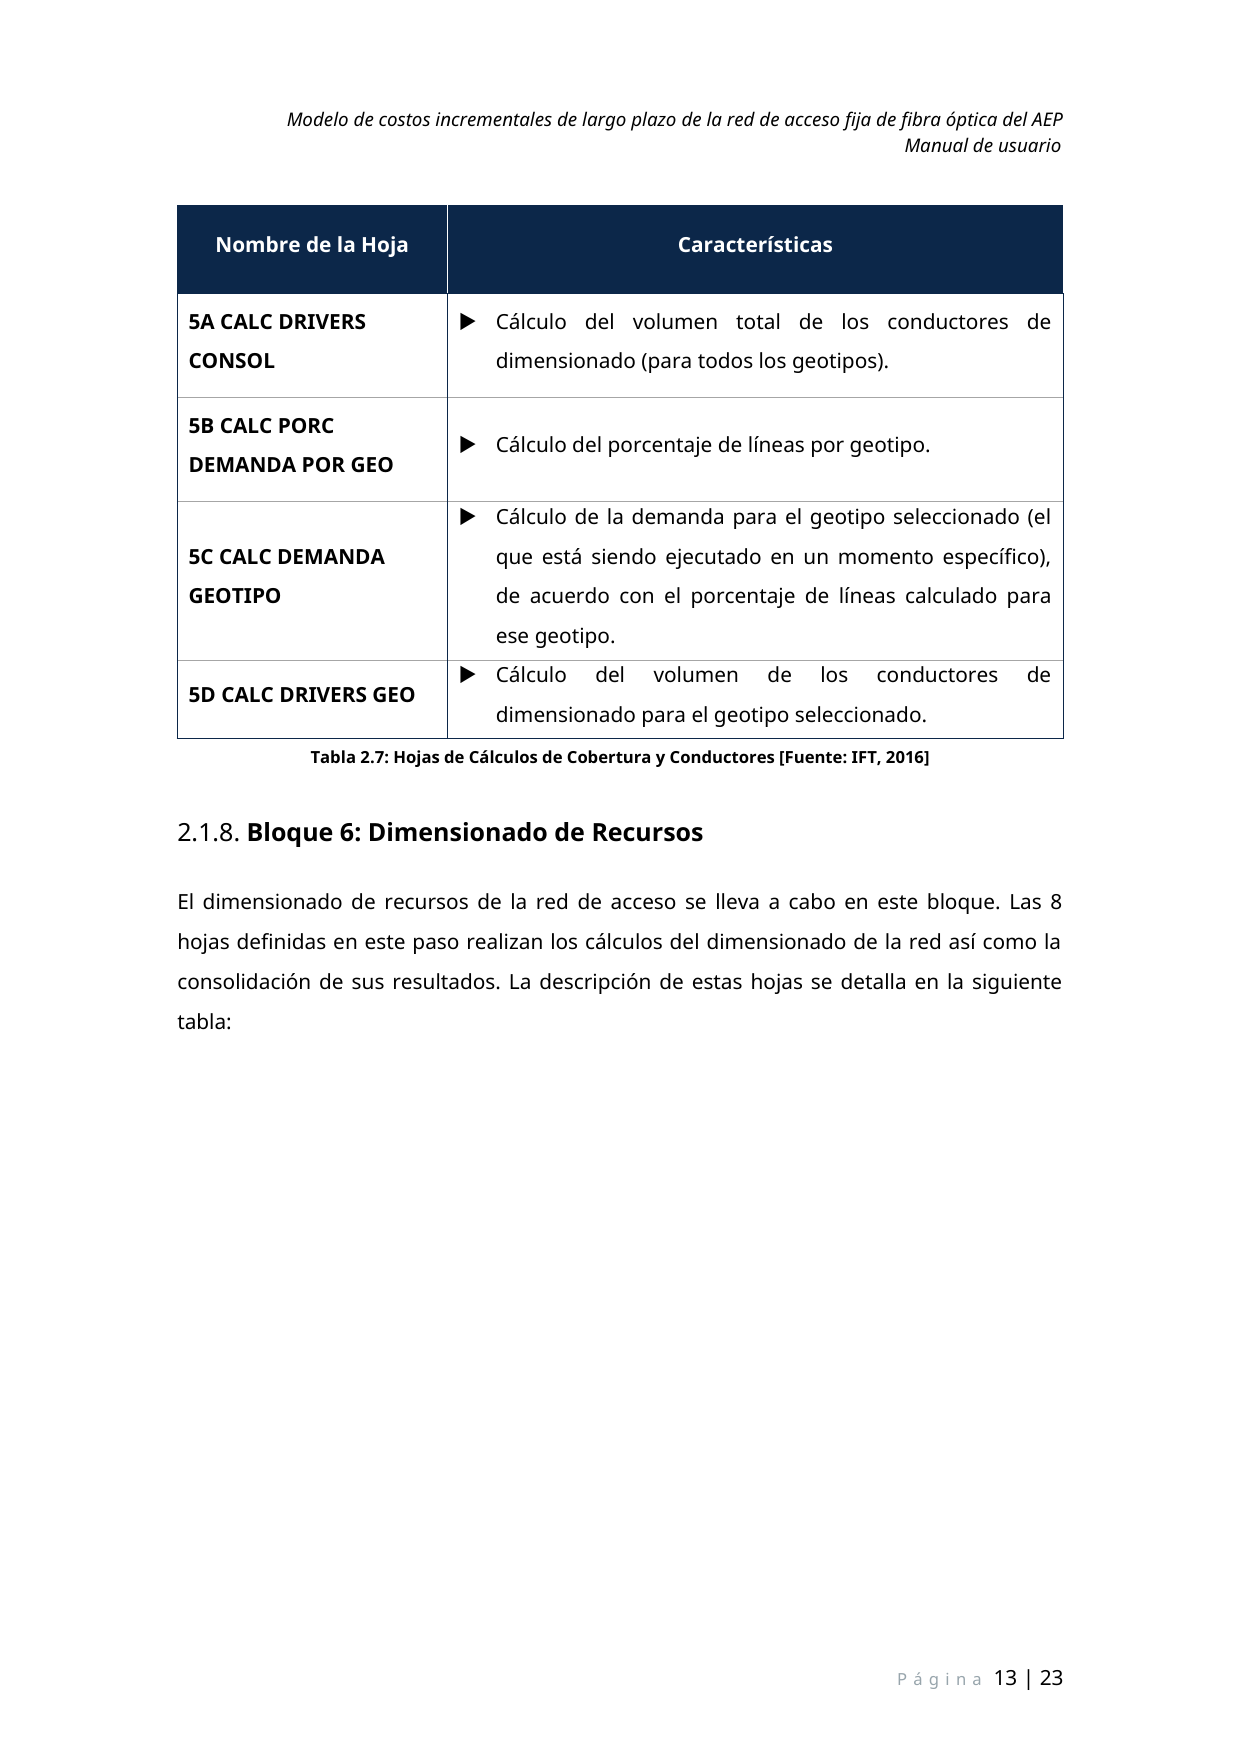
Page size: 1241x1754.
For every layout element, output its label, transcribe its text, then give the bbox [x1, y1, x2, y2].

table_cell Cálculo del porcentaje de líneas por geotipo. [448, 398, 1063, 501]
table_cell Cálculo de la demanda para el geotipo seleccionado (el que está siendo ejecutado en un momento específico), de acuerdo con el porcentaje de líneas calculado para ese geotipo. [448, 502, 1063, 659]
table_header Características [448, 205, 1063, 293]
text Tabla 2.7: Hojas de Cálculos de Cobertura y Conductores [Fuente: IFT, 2016] [177, 746, 1063, 768]
table_cell 5B CALC PORC DEMANDA POR GEO [178, 398, 447, 501]
subtitle Bloque 6: Dimensionado de Recursos [177, 815, 1063, 849]
table_cell 5D CALC DRIVERS GEO [178, 661, 447, 738]
table_cell Cálculo del volumen de los conductores de dimensionado para el geotipo seleccionado. [448, 661, 1063, 738]
table_cell Cálculo del volumen total de los conductores de dimensionado (para todos los geotipos). [448, 294, 1063, 397]
table_cell 5A CALC DRIVERS CONSOL [178, 294, 447, 397]
text El dimensionado de recursos de la red de acceso se lleva a cabo en este bloque. Las 8 hojas definidas en este paso realizan los cálculos del dimensionado de la red así como la consolidación de sus resultados. La descripción de estas hojas se detalla en la siguiente tabla: [177, 887, 1063, 1035]
table_header Nombre de la Hoja [177, 205, 447, 293]
table_cell 5C CALC DEMANDA GEOTIPO [178, 502, 447, 659]
